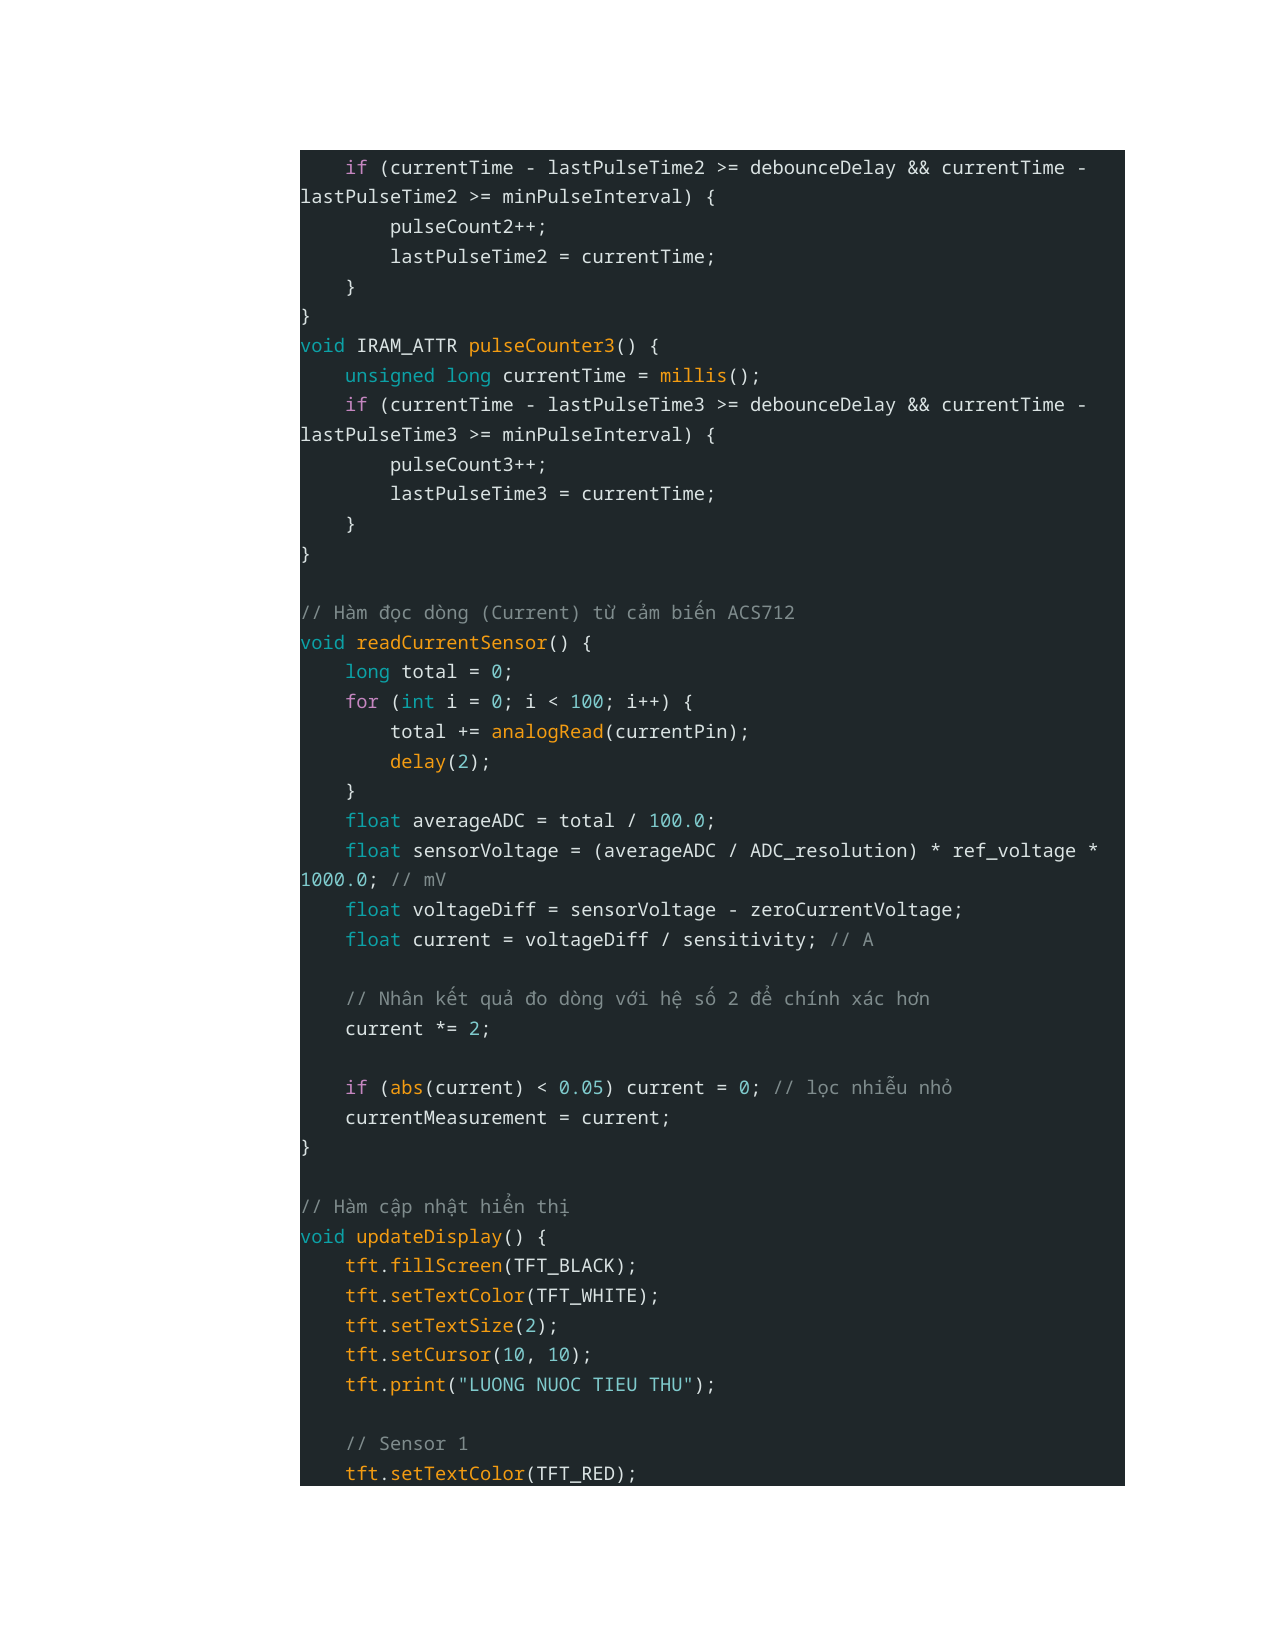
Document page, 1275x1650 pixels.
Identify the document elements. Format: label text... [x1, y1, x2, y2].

text current *= 2; [300, 1011, 1125, 1041]
text currentMeasurement = current; [300, 1100, 1125, 1130]
text float averageADC = total / 100.0; [300, 803, 1125, 833]
text if (currentTime - lastPulseTime2 >= debounceDelay && currentTime - lastPulseTime2 >= minPulseInterval) { [300, 150, 1125, 209]
text void readCurrentSensor() { [300, 625, 1125, 655]
text void updateDisplay() { [300, 1219, 1125, 1248]
text } [300, 773, 1125, 803]
text void IRAM_ATTR pulseCounter3() { [300, 328, 1125, 358]
text lastPulseTime2 = currentTime; [300, 239, 1125, 269]
text float voltageDiff = sensorVoltage - zeroCurrentVoltage; [300, 892, 1125, 922]
text if (currentTime - lastPulseTime3 >= debounceDelay && currentTime - lastPulseTime3 >= minPulseInterval) { [300, 387, 1125, 447]
text pulseCount2++; [300, 209, 1125, 239]
text } [300, 298, 1125, 328]
text unsigned long currentTime = millis(); [300, 358, 1125, 387]
text tft.setTextColor(TFT_WHITE); [300, 1278, 1125, 1308]
text tft.print("LUONG NUOC TIEU THU"); [300, 1367, 1125, 1397]
text if (abs(current) < 0.05) current = 0; // lọc nhiễu nhỏ [300, 1070, 1125, 1100]
text // Nhân kết quả đo dòng với hệ số 2 để chính xác hơn [300, 981, 1125, 1011]
text // Sensor 1 [300, 1427, 1125, 1456]
text } [300, 1130, 1125, 1159]
text // Hàm cập nhật hiển thị [300, 1189, 1125, 1219]
text float sensorVoltage = (averageADC / ADC_resolution) * ref_voltage * 1000.0; // mV [300, 833, 1125, 892]
text pulseCount3++; [300, 447, 1125, 477]
text delay(2); [300, 744, 1125, 773]
text // Hàm đọc dòng (Current) từ cảm biến ACS712 [300, 595, 1125, 625]
text tft.fillScreen(TFT_BLACK); [300, 1248, 1125, 1278]
text tft.setTextColor(TFT_RED); [300, 1456, 1125, 1486]
text tft.setTextSize(2); [300, 1308, 1125, 1337]
text } [300, 269, 1125, 298]
text lastPulseTime3 = currentTime; [300, 477, 1125, 506]
text float current = voltageDiff / sensitivity; // A [300, 922, 1125, 952]
text } [300, 506, 1125, 536]
text } [300, 536, 1125, 566]
text for (int i = 0; i < 100; i++) { [300, 684, 1125, 714]
text total += analogRead(currentPin); [300, 714, 1125, 744]
text long total = 0; [300, 655, 1125, 684]
text tft.setCursor(10, 10); [300, 1337, 1125, 1367]
